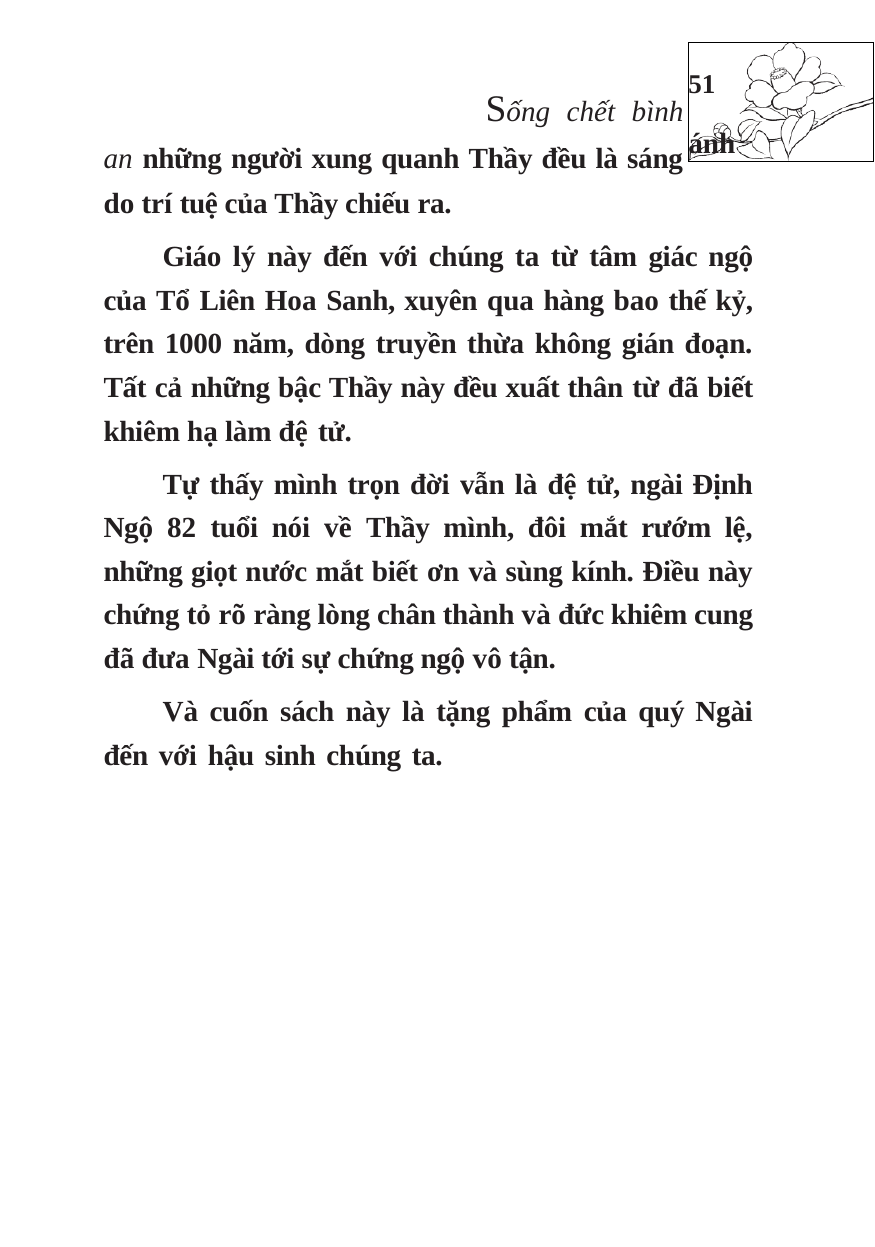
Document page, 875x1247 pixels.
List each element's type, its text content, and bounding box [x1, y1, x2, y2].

text Và cuốn sách này là tặng phẩm của quý Ngài đến với hậu sinh chúng ta. [103, 694, 753, 771]
picture [689, 43, 873, 161]
text Giáo lý này đến với chúng ta từ tâm giác ngộ của Tổ Liên Hoa Sanh, xuyên qua hàng bao thế kỷ, trên 1000 năm, dòng truyền thừa không gián đoạn. Tất cả những bậc Thầy này đều xuất thân từ đã biết khiêm hạ làm đệ tử. [103, 239, 753, 447]
text Tự thấy mình trọn đời vẫn là đệ tử, ngài Định Ngộ 82 tuổi nói về Thầy mình, đôi mắt rướm lệ, những giọt nước mắt biết ơn và sùng kính. Điều này chứng tỏ rõ ràng lòng chân thành và đức khiêm cung đã đưa Ngài tới sự chứng ngộ vô tận. [103, 467, 753, 674]
text Sống chết bình an những người xung quanh Thầy đều là sáng do trí tuệ của Thầy chiếu ra. [103, 86, 683, 220]
